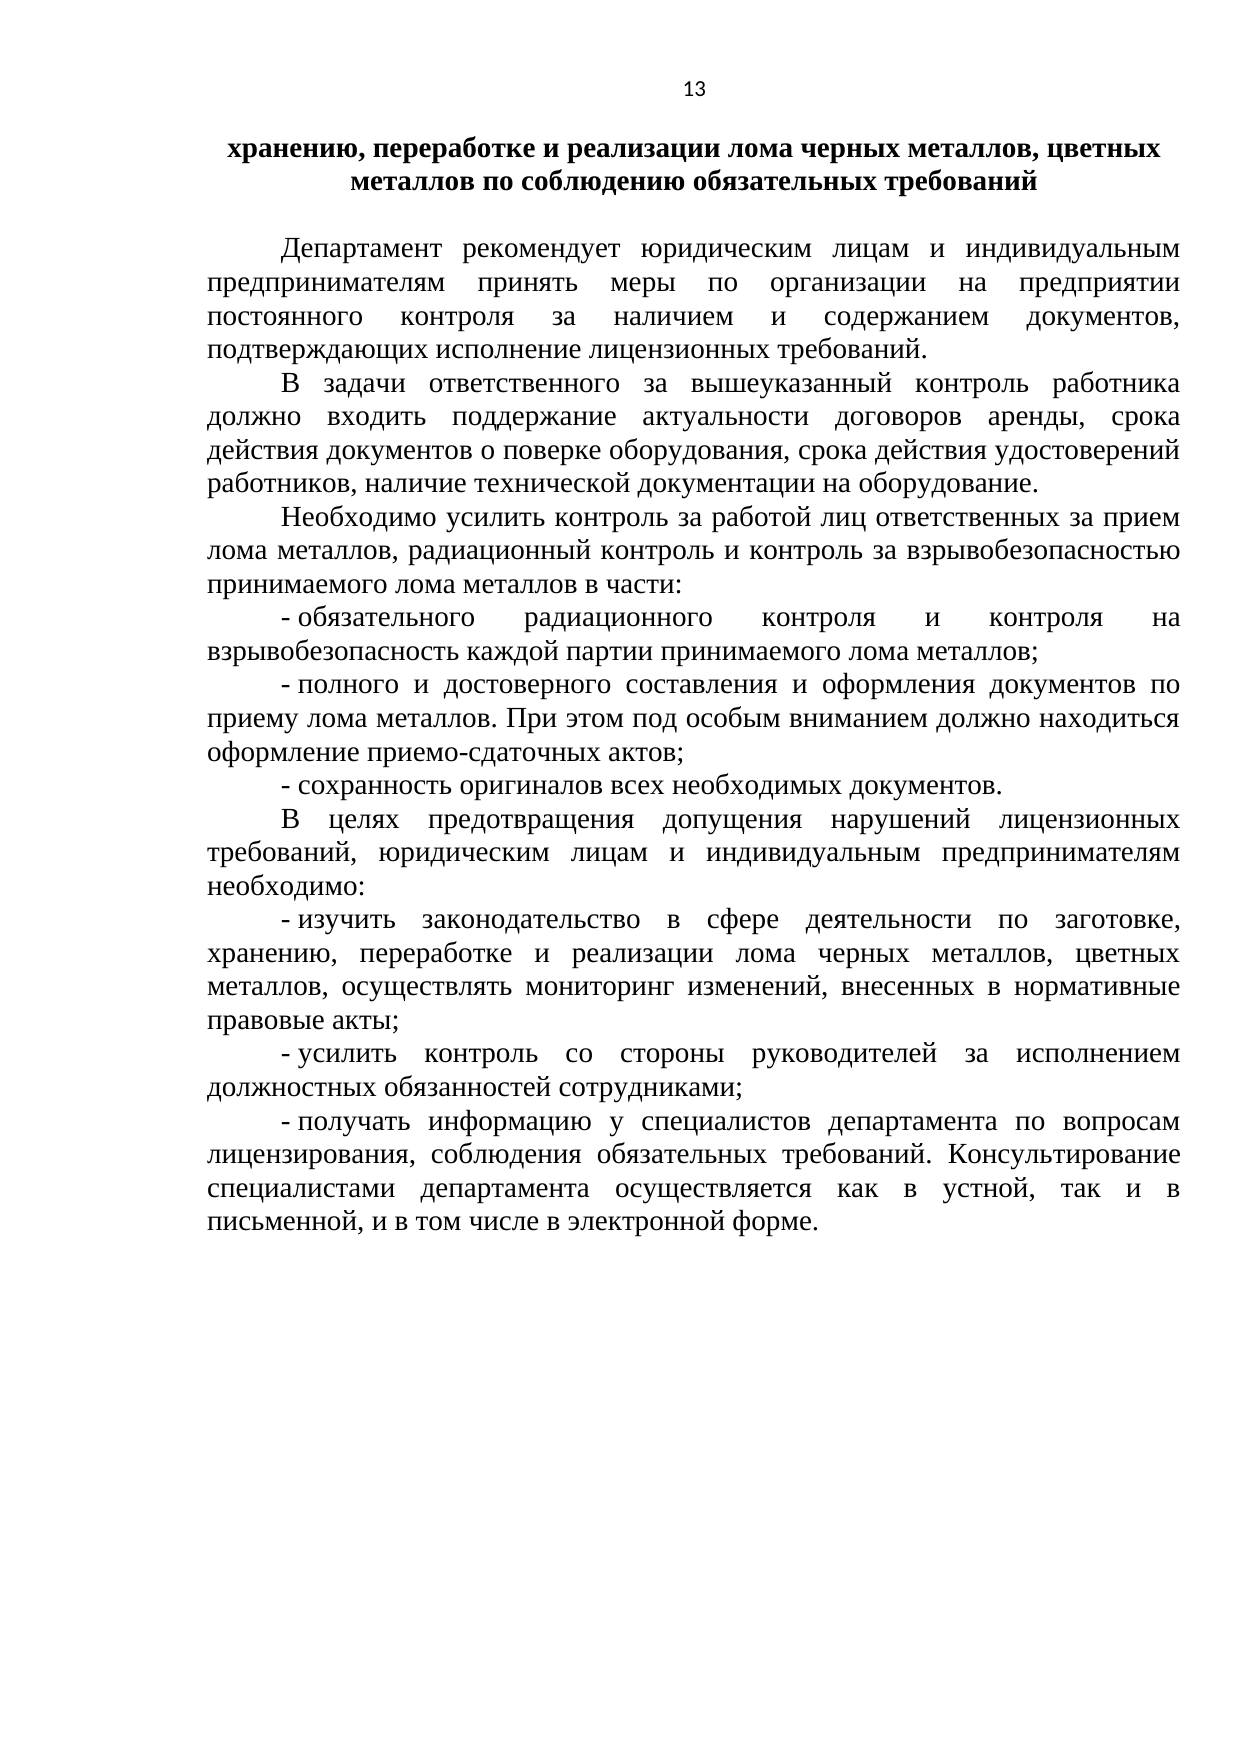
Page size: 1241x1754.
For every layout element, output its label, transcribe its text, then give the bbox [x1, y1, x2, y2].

text - полного и достоверного составления и оформления документов по приему лома металлов. При этом под особым вниманием должно находиться оформление приемо-сдаточных актов; [207, 667, 1181, 767]
text В целях предотвращения допущения нарушений лицензионных требований, юридическим лицам и индивидуальным предпринимателям необходимо: [207, 801, 1181, 901]
text Департамент рекомендует юридическим лицам и индивидуальным предпринимателям принять меры по организации на предприятии постоянного контроля за наличием и содержанием документов, подтверждающих исполнение лицензионных требований. [207, 231, 1181, 365]
text - обязательного радиационного контроля и контроля на взрывобезопасность каждой партии принимаемого лома металлов; [207, 599, 1181, 667]
text - изучить законодательство в сфере деятельности по заготовке, хранению, переработке и реализации лома черных металлов, цветных металлов, осуществлять мониторинг изменений, внесенных в нормативные правовые акты; [207, 901, 1181, 1036]
text - получать информацию у специалистов департамента по вопросам лицензирования, соблюдения обязательных требований. Консультирование специалистами департамента осуществляется как в устной, так и в письменной, и в том числе в электронной форме. [207, 1103, 1181, 1237]
text - усилить контроль со стороны руководителей за исполнением должностных обязанностей сотрудниками; [207, 1036, 1181, 1103]
text - сохранность оригиналов всех необходимых документов. [207, 767, 1181, 801]
text Необходимо усилить контроль за работой лиц ответственных за прием лома металлов, радиационный контроль и контроль за взрывобезопасностью принимаемого лома металлов в части: [207, 499, 1181, 599]
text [207, 130, 1181, 197]
text В задачи ответственного за вышеуказанный контроль работника должно входить поддержание актуальности договоров аренды, срока действия документов о поверке оборудования, срока действия удостоверений работников, наличие технической документации на оборудование. [207, 365, 1181, 499]
